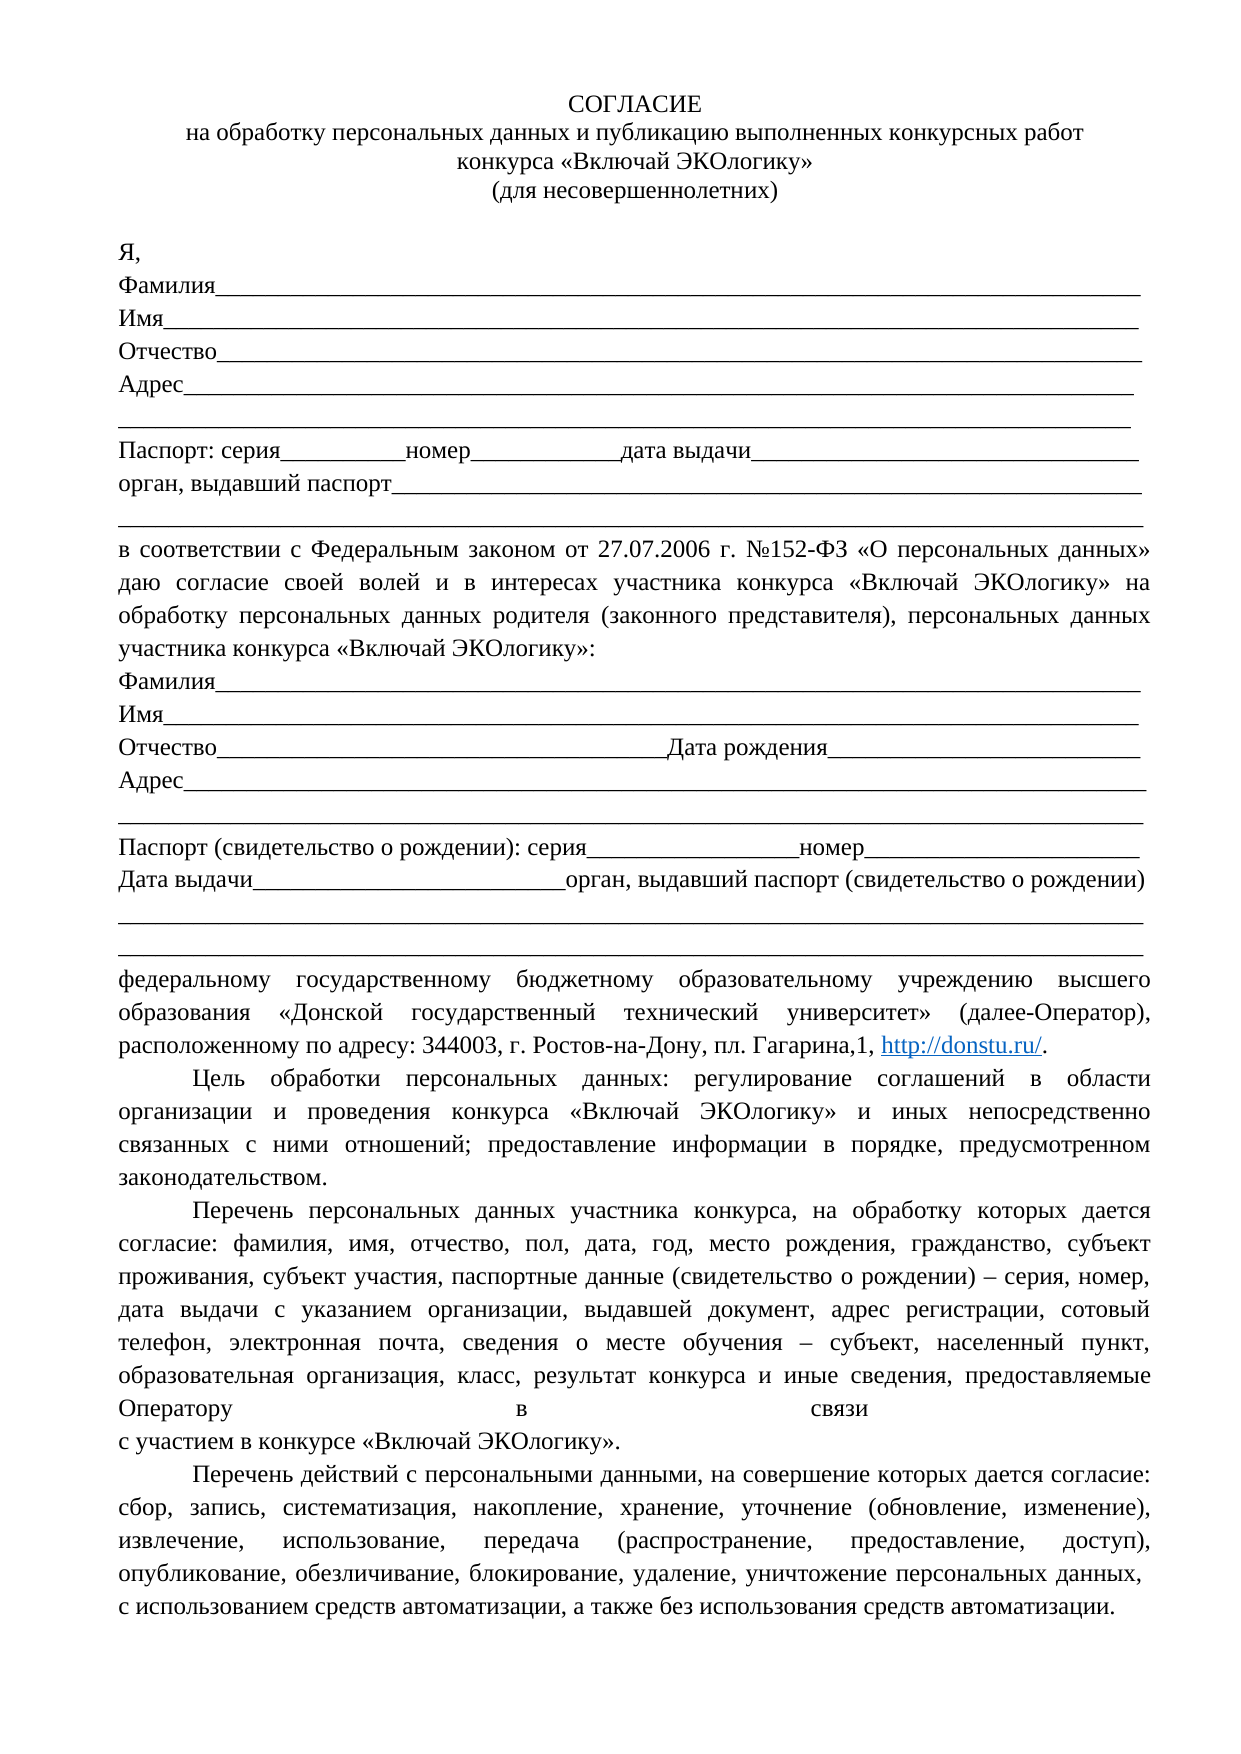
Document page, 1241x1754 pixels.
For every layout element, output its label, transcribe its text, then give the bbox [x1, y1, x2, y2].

text __________________________________________________________________________________ [118, 501, 1152, 530]
text _________________________________________________________________________________ [118, 402, 1152, 431]
text Отчество____________________________________Дата рождения_________________________ [118, 732, 1152, 761]
text (для несовершеннолетних) [118, 175, 1152, 204]
text орган, выдавший паспорт____________________________________________________________ [118, 468, 1152, 497]
text Адрес_______________________________________________________________________________________________________________________________________________________________ [118, 766, 1152, 827]
text Фамилия__________________________________________________________________________ [118, 270, 1152, 299]
text Перечень действий с персональными данными, на совершение которых дается согласие: сбор, запись, систематизация, накопление, хранение, уточнение (обновление, изменение), извлечение, использование, передача (распространение, предоставление, доступ), опубликование, обезличивание, блокирование, удаление, уничтожение персональных данных, с использованием средств автоматизации, а также без использования средств автоматизации. [118, 1459, 1152, 1620]
text Я, [118, 237, 1152, 266]
text Имя______________________________________________________________________________ [118, 699, 1152, 728]
text в соответствии с Федеральным законом от 27.07.2006 г. №152-ФЗ «О персональных данных» даю согласие своей волей и в интересах участника конкурса «Включай ЭКОлогику» на обработку персональных данных родителя (законного представителя), персональных данных участника конкурса «Включай ЭКОлогику»: [118, 534, 1152, 662]
text Дата выдачи_________________________орган, выдавший паспорт (свидетельство о рождении) [118, 864, 1152, 893]
text на обработку персональных данных и публикацию выполненных конкурсных работ [118, 117, 1152, 146]
text Фамилия__________________________________________________________________________ [118, 666, 1152, 695]
text ____________________________________________________________________________________________________________________________________________________________________ [118, 898, 1152, 959]
text Адрес____________________________________________________________________________ [118, 369, 1152, 398]
text федеральному государственному бюджетному образовательному учреждению высшего образования «Донской государственный технический университет» (далее-Оператор), расположенному по адресу: 344003, г. Ростов-на-Дону, пл. Гагарина,1, http://donstu.ru/. [118, 964, 1152, 1058]
text Имя______________________________________________________________________________ [118, 303, 1152, 332]
text Отчество__________________________________________________________________________ [118, 336, 1152, 365]
text Перечень персональных данных участника конкурса, на обработку которых дается согласие: фамилия, имя, отчество, пол, дата, год, место рождения, гражданство, субъект проживания, субъект участия, паспортные данные (свидетельство о рождении) – серия, номер, дата выдачи с указанием организации, выдавшей документ, адрес регистрации, сотовый телефон, электронная почта, сведения о месте обучения – субъект, населенный пункт, образовательная организация, класс, результат конкурса и иные сведения, предоставляемые Оператору в связи с участием в конкурсе «Включай ЭКОлогику». [118, 1195, 1152, 1455]
text Паспорт: серия__________номер____________дата выдачи_______________________________ [118, 435, 1152, 464]
text Паспорт (свидетельство о рождении): серия_________________номер______________________ [118, 832, 1152, 860]
text СОГЛАСИЕ [118, 89, 1152, 117]
text Цель обработки персональных данных: регулирование соглашений в области организации и проведения конкурса «Включай ЭКОлогику» и иных непосредственно связанных с ними отношений; предоставление информации в порядке, предусмотренном законодательством. [118, 1063, 1152, 1191]
text конкурса «Включай ЭКОлогику» [118, 146, 1152, 175]
